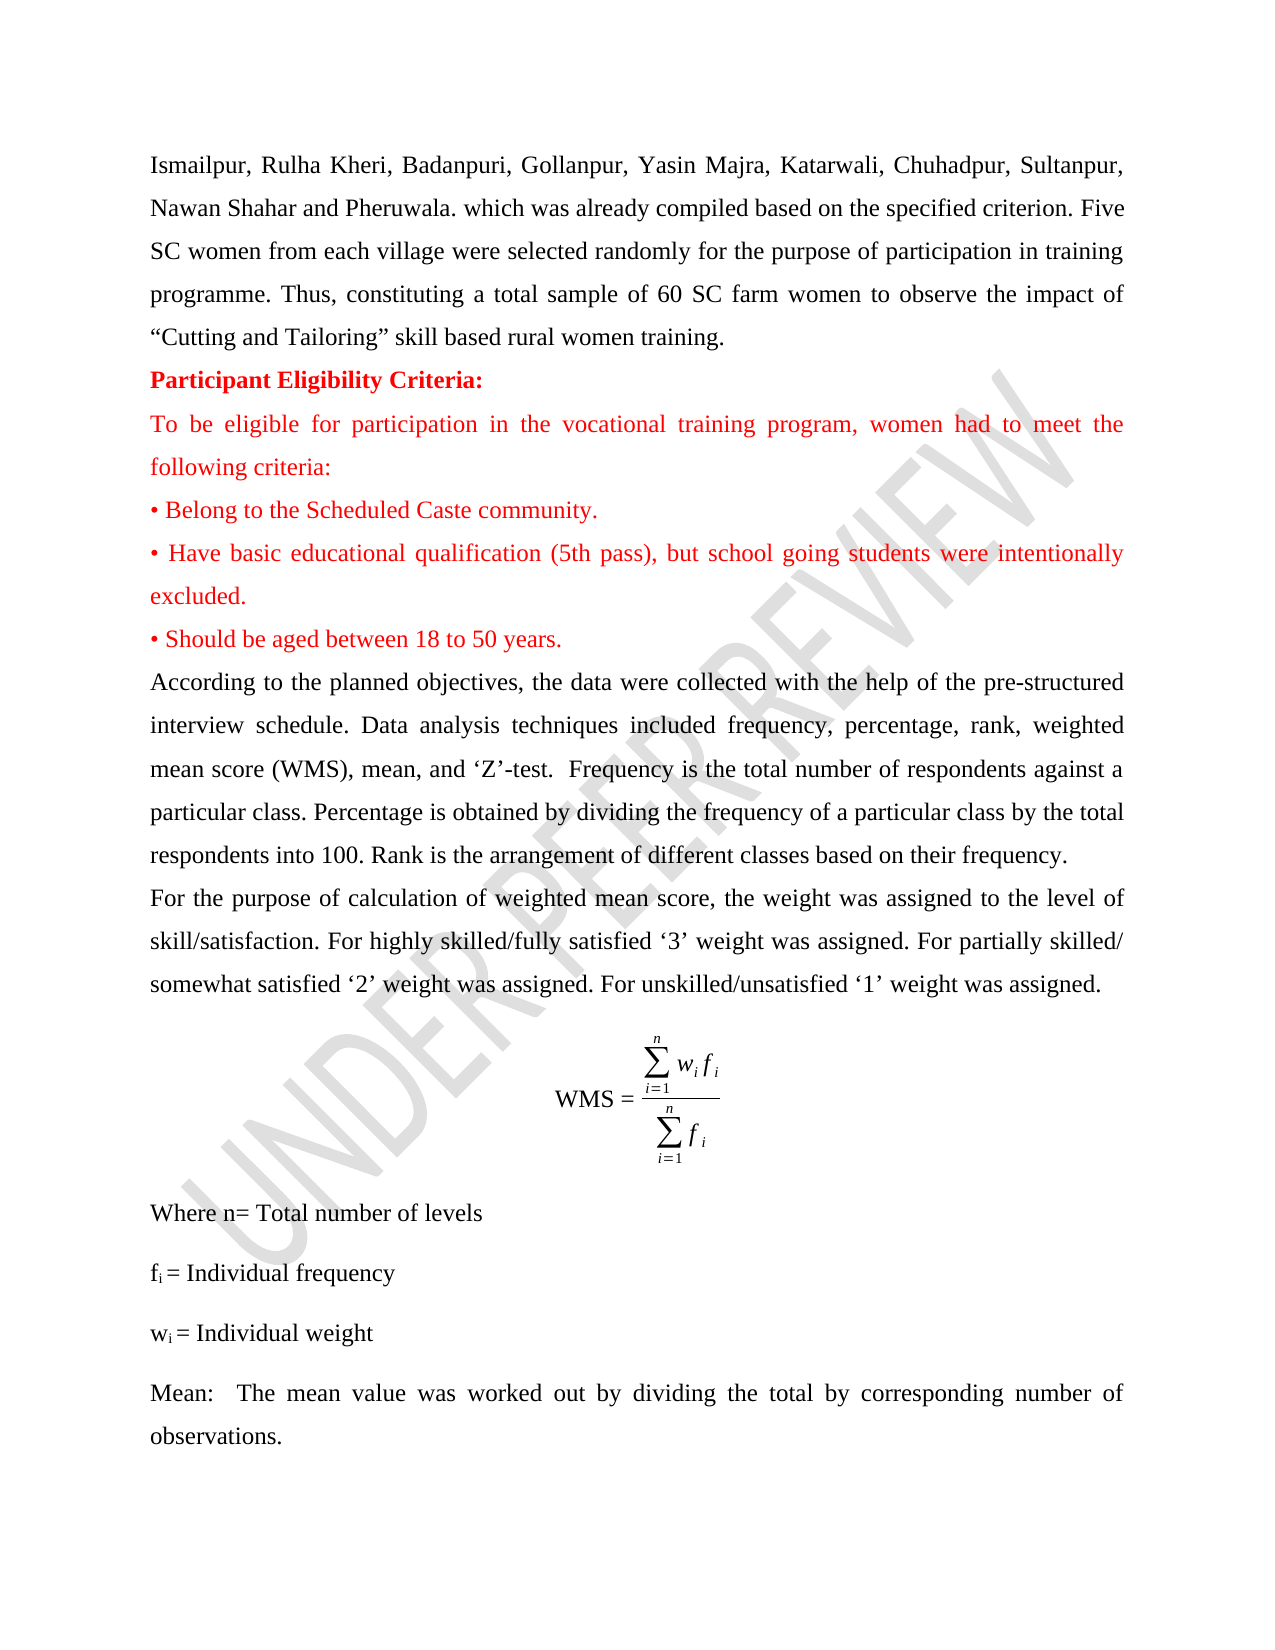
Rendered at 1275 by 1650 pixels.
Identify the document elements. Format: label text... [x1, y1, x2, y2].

text To be eligible for participation in the vocational training program, women had to meet the following criteria: [150, 409, 1125, 481]
text Where n= Total number of levels [150, 1198, 1125, 1227]
text fi = Individual frequency [150, 1258, 1125, 1287]
text WMS = [150, 1029, 1125, 1167]
text wi = Individual weight [150, 1318, 1125, 1347]
text For the purpose of calculation of weighted mean score, the weight was assigned to the level of skill/satisfaction. For highly skilled/fully satisfied ‘3’ weight was assigned. For partially skilled/ somewhat satisfied ‘2’ weight was assigned. For unskilled/unsatisfied ‘1’ weight was assigned. [150, 883, 1125, 998]
text • Have basic educational qualification (5th pass), but school going students were intentionally excluded. [150, 538, 1125, 610]
text Participant Eligibility Criteria: [150, 366, 1125, 394]
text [150, 150, 1125, 236]
text • Should be aged between 18 to 50 years. [150, 624, 1125, 653]
text According to the planned objectives, the data were collected with the help of the pre-structured interview schedule. Data analysis techniques included frequency, percentage, rank, weighted mean score (WMS), mean, and ‘Z’-test. Frequency is the total number of respondents against a particular class. Percentage is obtained by dividing the frequency of a particular class by the total respondents into 100. Rank is the arrangement of different classes based on their frequency. [150, 667, 1125, 869]
text • Belong to the Scheduled Caste community. [150, 495, 1125, 524]
text Mean: The mean value was worked out by dividing the total by corresponding number of observations. [150, 1378, 1125, 1450]
